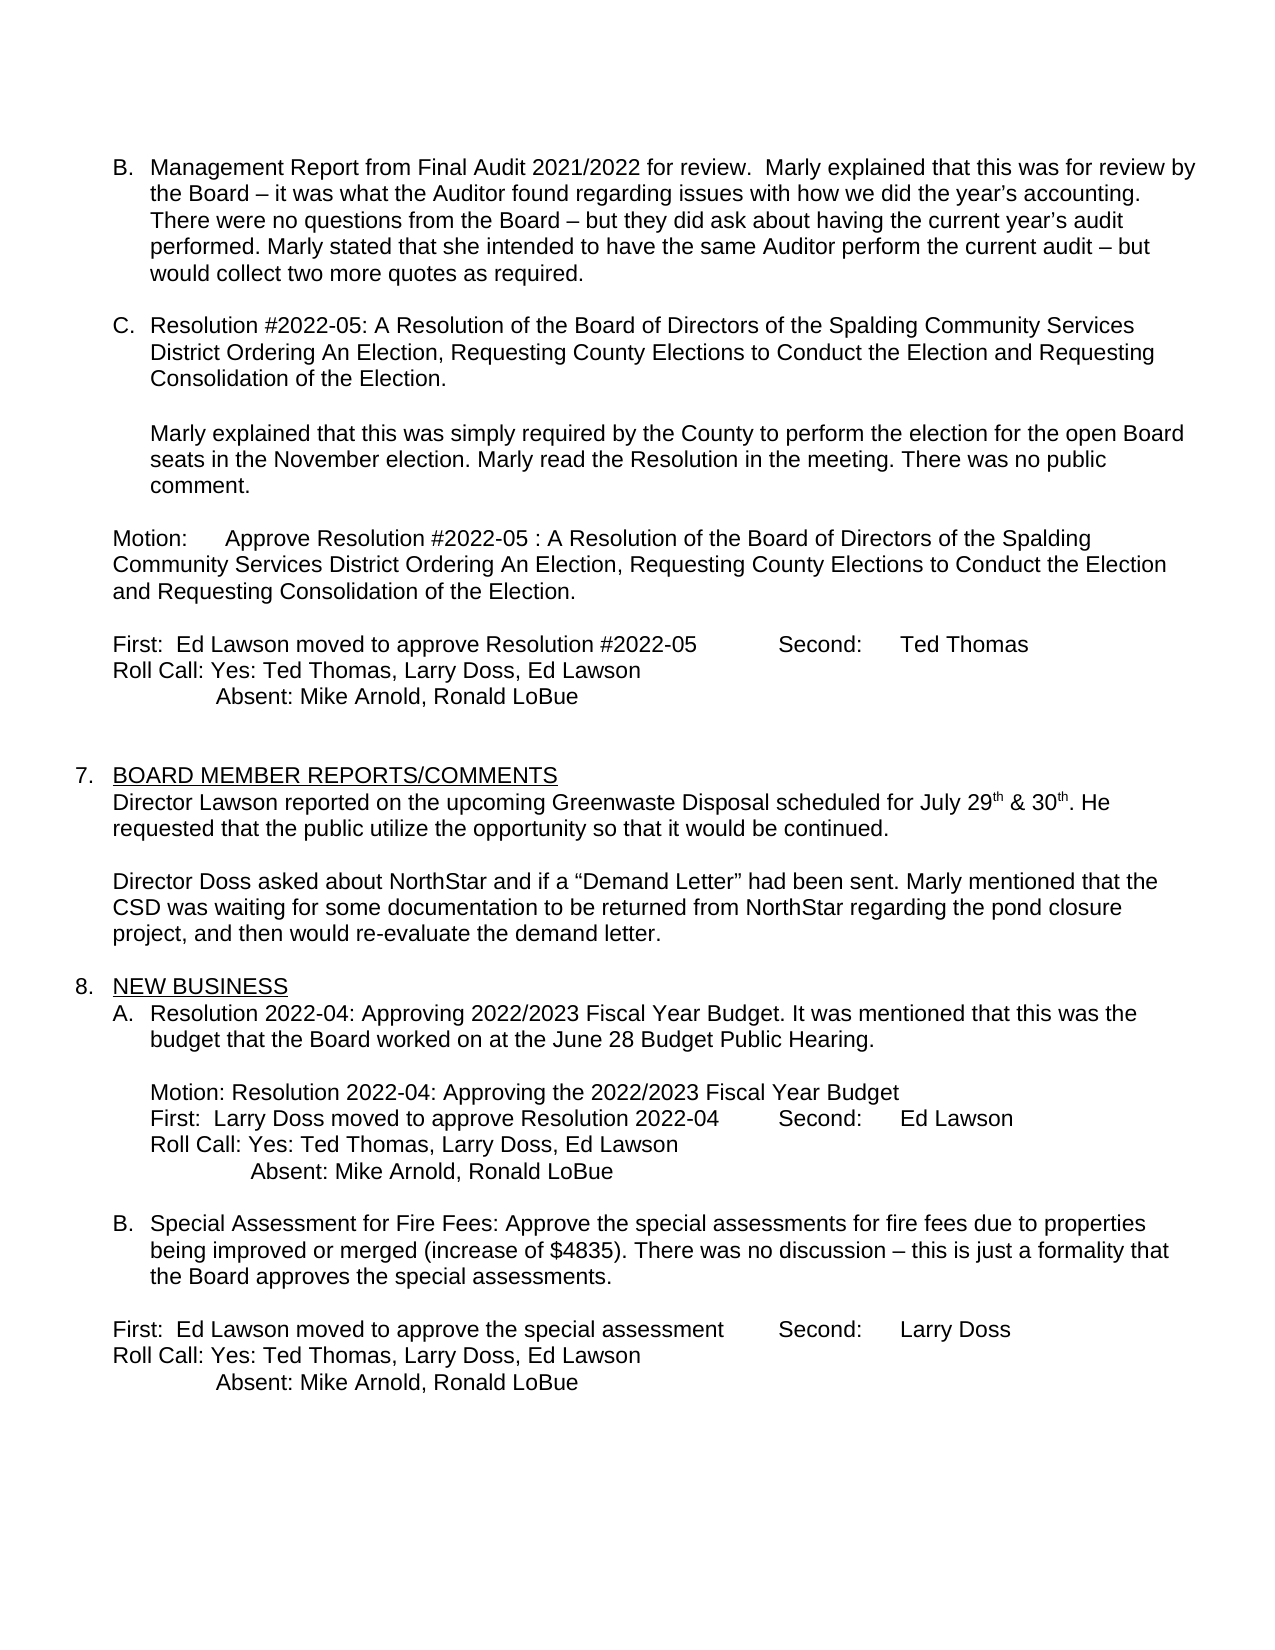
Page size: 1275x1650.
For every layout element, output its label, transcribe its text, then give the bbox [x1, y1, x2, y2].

text First: Ed Lawson moved to approve the special assessment Second: Larry Doss [112, 1316, 1200, 1342]
list Special Assessment for Fire Fees: Approve the special assessments for fire fees due to properties being improved or merged (increase of $4835). There was no discussion – this is just a formality that the Board approves the special assessments. [112, 1210, 1200, 1289]
text Roll Call: Yes: Ted Thomas, Larry Doss, Ed Lawson [112, 1342, 1200, 1368]
list Management Report from Final Audit 2021/2022 for review. Marly explained that this was for review by the Board – it was what the Auditor found regarding issues with how we did the year’s accounting. There were no questions from the Board – but they did ask about having the current year’s audit performed. Marly stated that she intended to have the same Auditor perform the current audit – but would collect two more quotes as required. [112, 154, 1200, 286]
list NEW BUSINESS [75, 973, 1200, 999]
text Roll Call: Yes: Ted Thomas, Larry Doss, Ed Lawson [112, 657, 1200, 683]
text Motion: Approve Resolution #2022-05 : A Resolution of the Board of Directors of the Spalding Community Services District Ordering An Election, Requesting County Elections to Conduct the Election and Requesting Consolidation of the Election. [112, 525, 1200, 604]
text Roll Call: Yes: Ted Thomas, Larry Doss, Ed Lawson [150, 1131, 1200, 1158]
text Director Doss asked about NorthStar and if a “Demand Letter” had been sent. Marly mentioned that the CSD was waiting for some documentation to be returned from NorthStar regarding the pond closure project, and then would re-evaluate the demand letter. [112, 868, 1200, 947]
text Absent: Mike Arnold, Ronald LoBue [112, 683, 1200, 709]
text Director Lawson reported on the upcoming Greenwaste Disposal scheduled for July 29th & 30th. He requested that the public utilize the opportunity so that it would be continued. [112, 789, 1200, 841]
text Motion: Resolution 2022-04: Approving the 2022/2023 Fiscal Year Budget [112, 1078, 1200, 1105]
list Resolution 2022-04: Approving 2022/2023 Fiscal Year Budget. It was mentioned that this was the budget that the Board worked on at the June 28 Budget Public Hearing. [112, 999, 1200, 1052]
text Absent: Mike Arnold, Ronald LoBue [150, 1158, 1200, 1184]
text Absent: Mike Arnold, Ronald LoBue [112, 1368, 1200, 1395]
list BOARD MEMBER REPORTS/COMMENTS [75, 762, 1200, 789]
text First: Larry Doss moved to approve Resolution 2022-04 Second: Ed Lawson [150, 1105, 1200, 1131]
list Resolution #2022-05: A Resolution of the Board of Directors of the Spalding Community Services District Ordering An Election, Requesting County Elections to Conduct the Election and Requesting Consolidation of the Election. [112, 312, 1200, 391]
text First: Ed Lawson moved to approve Resolution #2022-05 Second: Ted Thomas [112, 631, 1200, 657]
list Marly explained that this was simply required by the County to perform the election for the open Board seats in the November election. Marly read the Resolution in the meeting. There was no public comment. [150, 420, 1200, 499]
